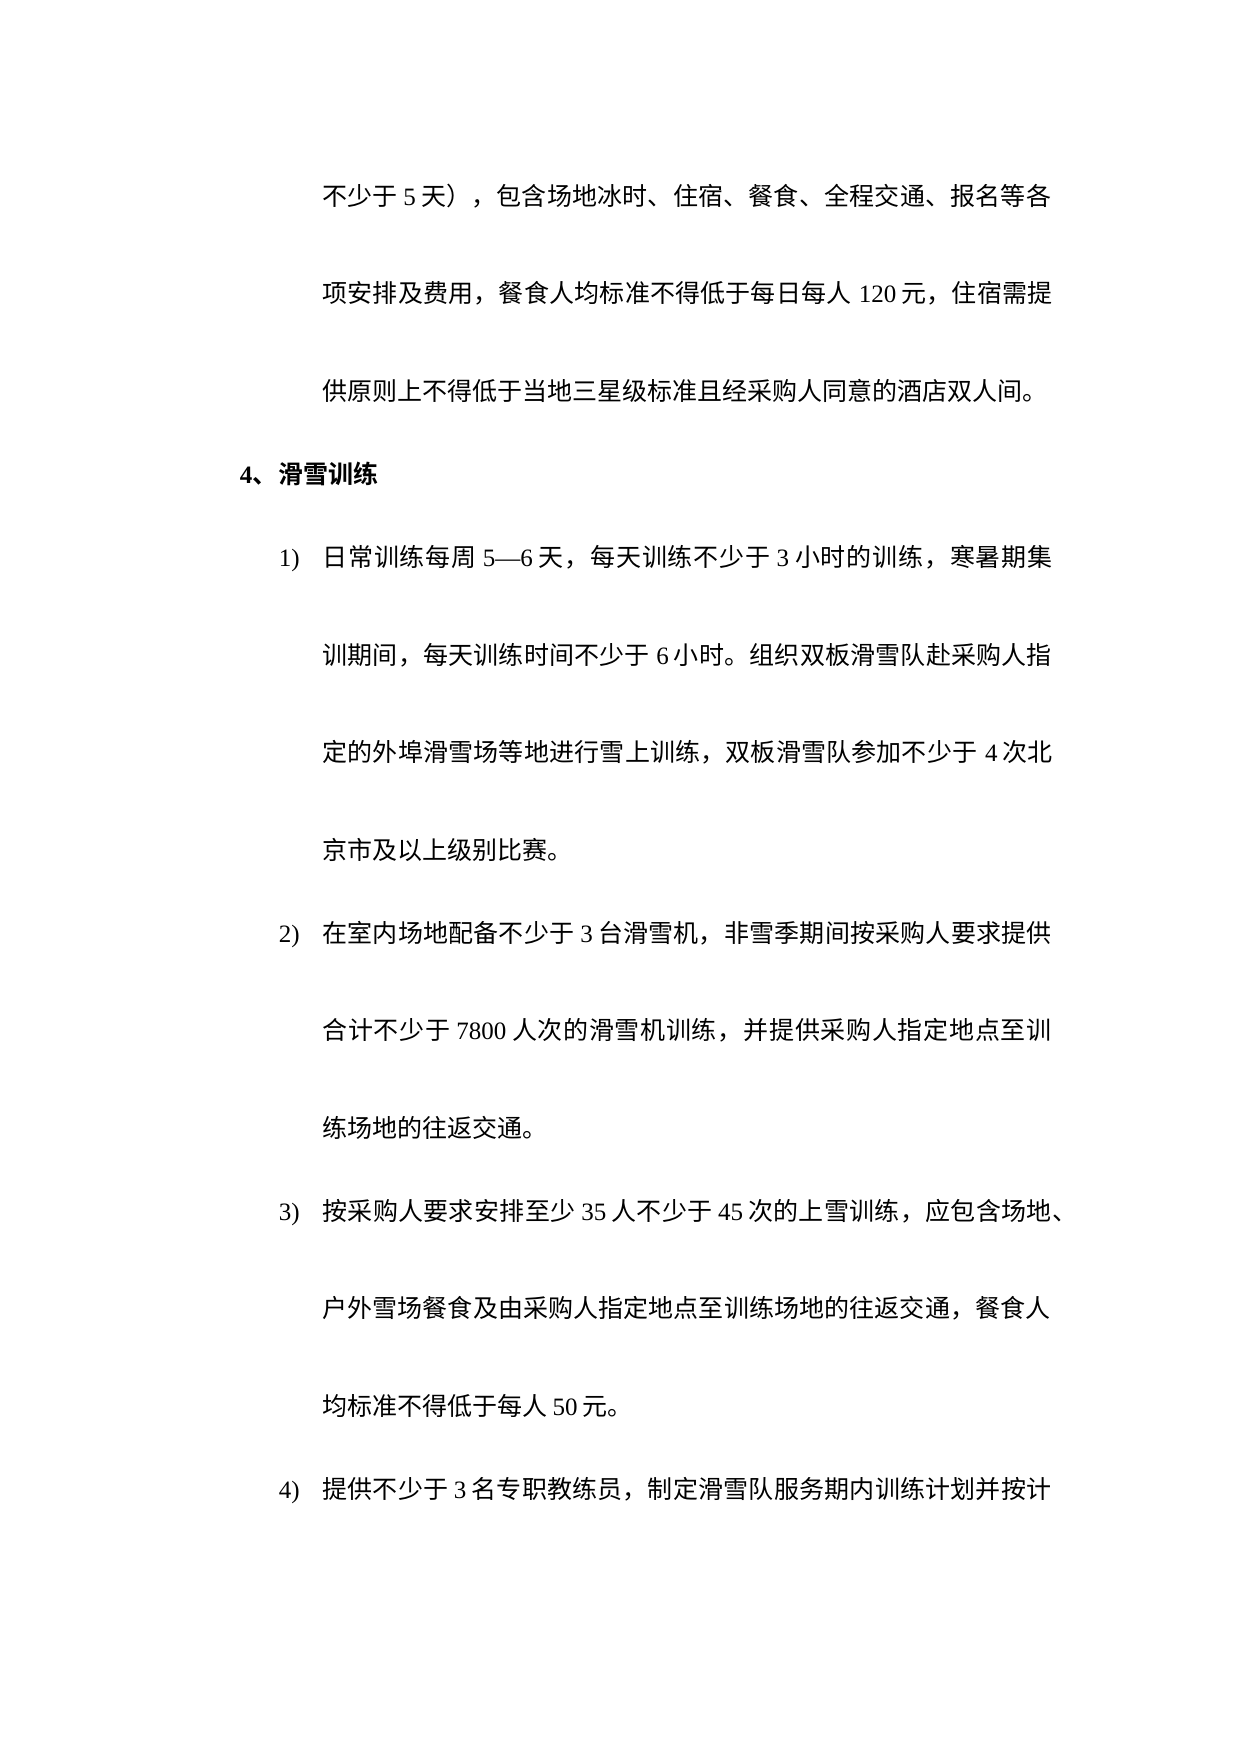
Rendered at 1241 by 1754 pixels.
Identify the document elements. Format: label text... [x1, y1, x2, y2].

list 按采购人要求安排至少35人不少于45次的上雪训练，应包含场地、户外雪场餐食及由采购人指定地点至训练场地的往返交通，餐食人均标准不得低于每人50元。 [278, 1177, 1053, 1437]
list 在室内场地配备不少于3台滑雪机，非雪季期间按采购人要求提供合计不少于7800人次的滑雪机训练，并提供采购人指定地点至训练场地的往返交通。 [278, 899, 1053, 1159]
list 滑雪训练 [239, 440, 1053, 505]
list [278, 1455, 1053, 1520]
list 日常训练每周5—6天，每天训练不少于3小时的训练，寒暑期集训期间，每天训练时间不少于6小时。组织双板滑雪队赴采购人指定的外埠滑雪场等地进行雪上训练，双板滑雪队参加不少于4次北京市及以上级别比赛。 [278, 523, 1053, 881]
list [278, 162, 1053, 422]
